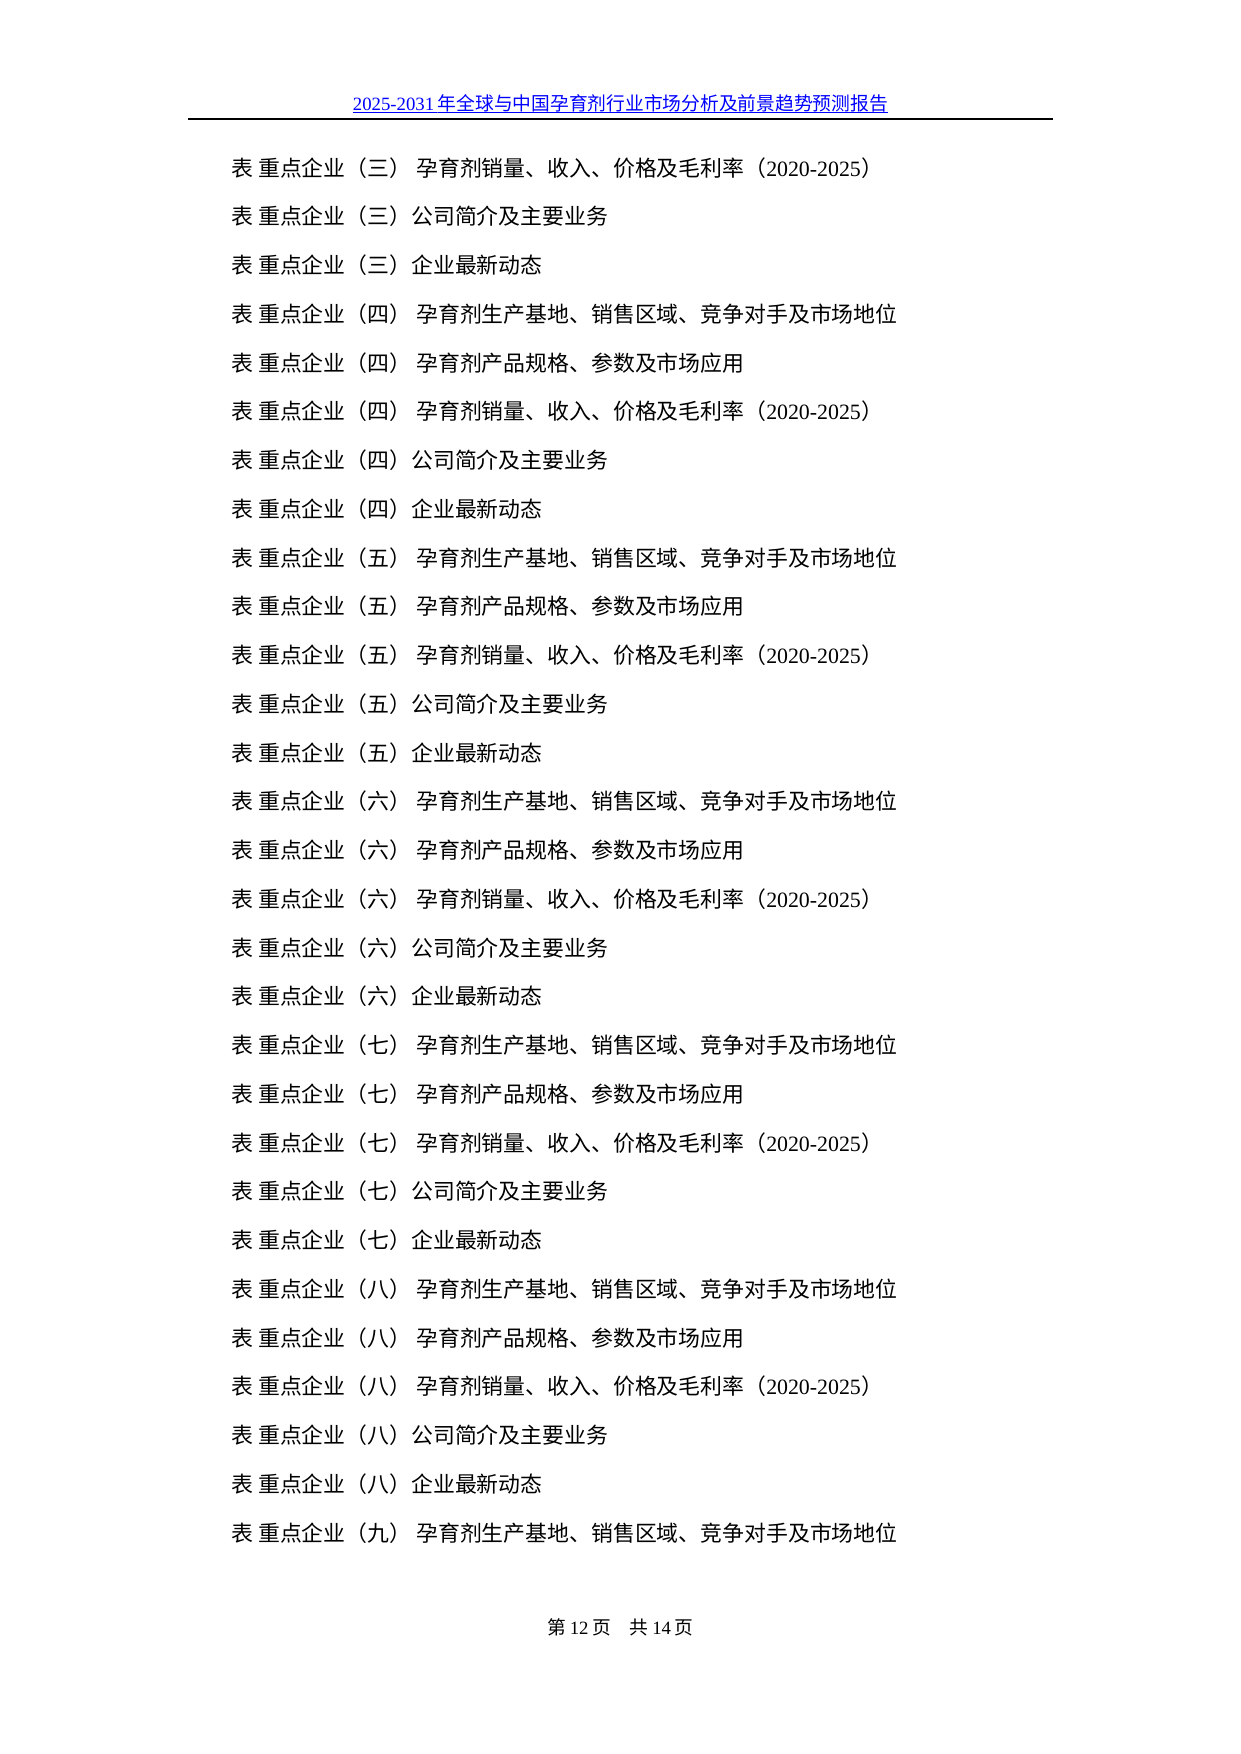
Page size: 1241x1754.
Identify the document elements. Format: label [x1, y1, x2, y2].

text [187, 150, 1053, 1548]
